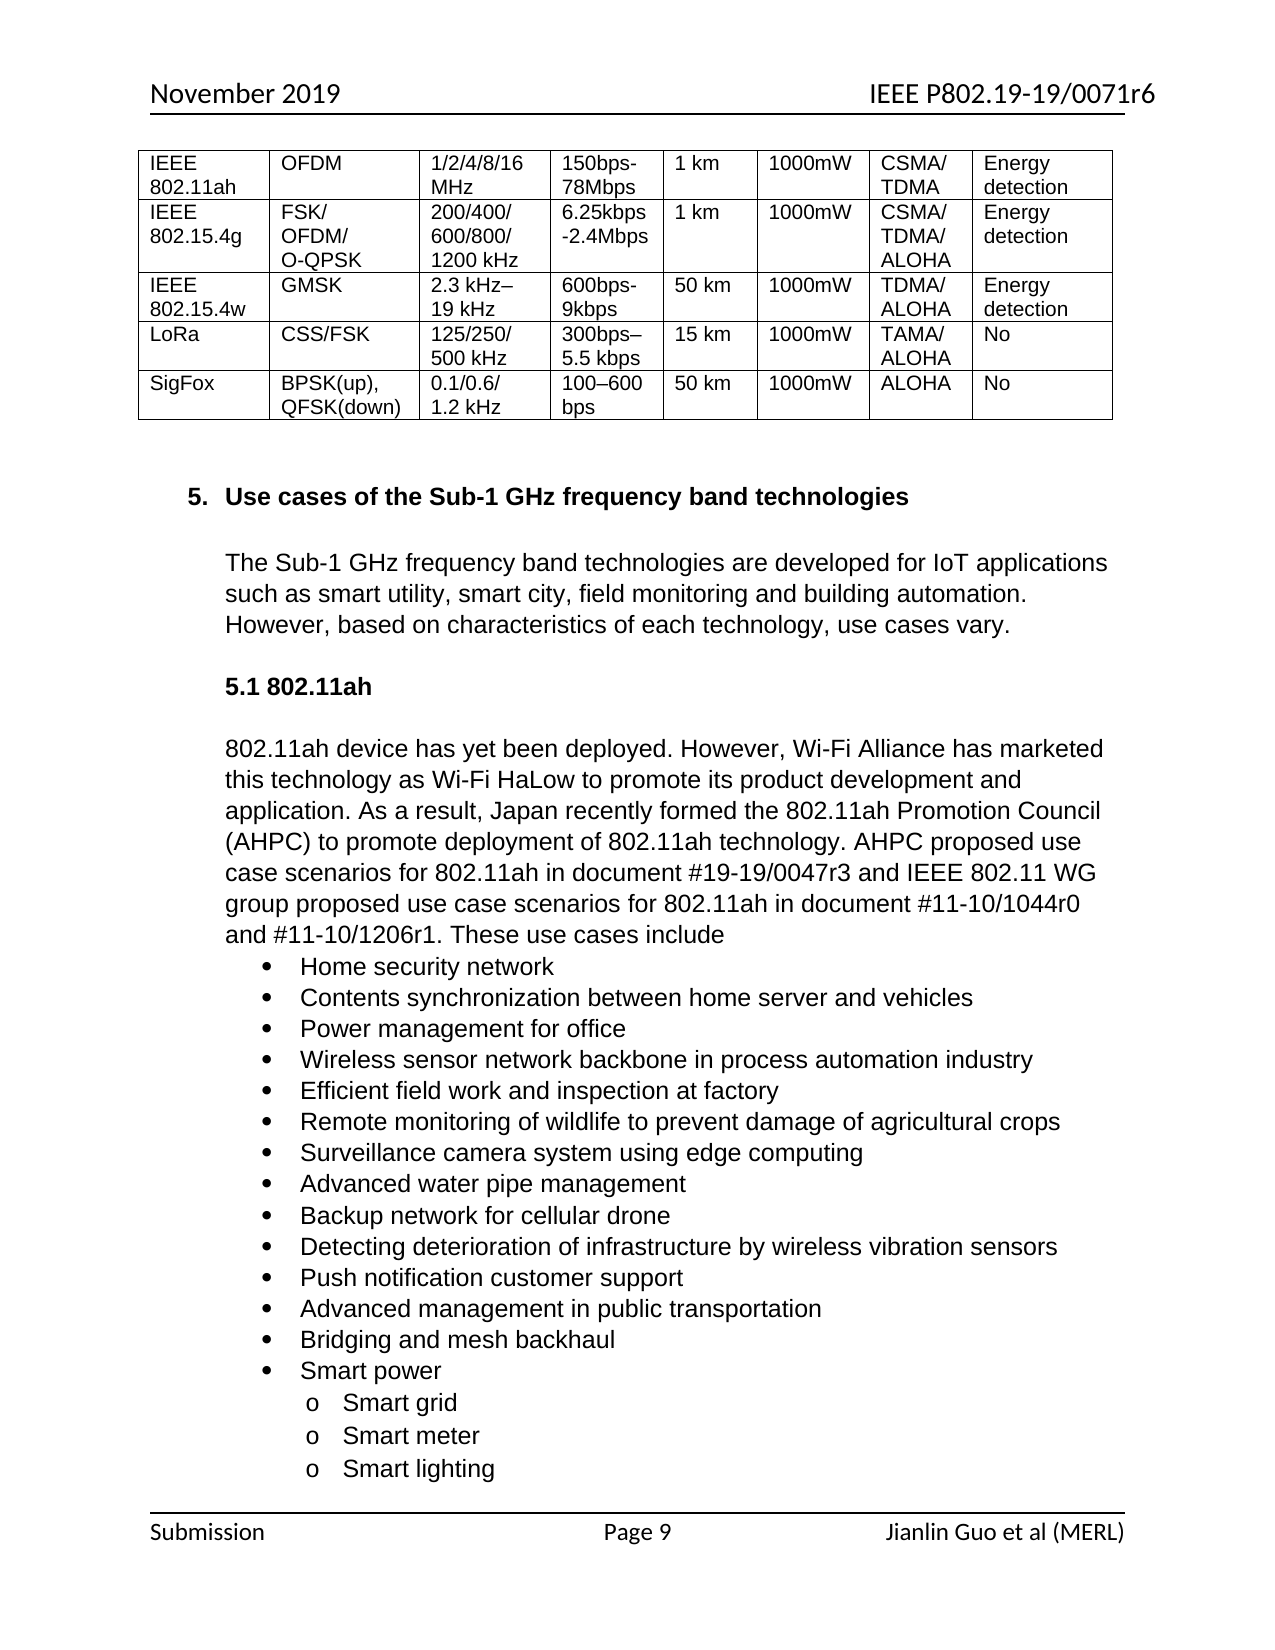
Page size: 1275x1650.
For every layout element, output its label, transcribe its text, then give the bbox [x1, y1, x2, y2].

list Efficient field work and inspection at factory [262, 1076, 1125, 1105]
list Smart grid [305, 1387, 1125, 1418]
table_cell No [973, 371, 1112, 419]
table_cell Energy detection [973, 151, 1112, 199]
table_cell 0.1/0.6/ 1.2 kHz [420, 371, 550, 419]
table_cell OFDM [270, 151, 419, 199]
table_cell 600bps-9kbps [551, 273, 663, 321]
list Bridging and mesh backhaul [262, 1325, 1125, 1354]
table_cell SigFox [139, 371, 269, 419]
table_cell No [973, 322, 1112, 370]
table_cell IEEE 802.15.4g [139, 200, 269, 272]
table_cell Energy detection [973, 200, 1112, 272]
table_cell 1 km [664, 200, 757, 272]
table_cell IEEE 802.11ah [139, 151, 269, 199]
list Surveillance camera system using edge computing [262, 1138, 1125, 1167]
table_cell IEEE 802.15.4w [139, 273, 269, 321]
table_cell TDMA/ ALOHA [870, 273, 972, 321]
list Smart power [262, 1356, 1125, 1385]
list 802.11ah device has yet been deployed. However, Wi-Fi Alliance has marketed this technology as Wi-Fi HaLow to promote its product development and application. As a result, Japan recently formed the 802.11ah Promotion Council (AHPC) to promote deployment of 802.11ah technology. AHPC proposed use case scenarios for 802.11ah in document #19-19/0047r3 and IEEE 802.11 WG group proposed use case scenarios for 802.11ah in document #11-10/1044r0 and #11-10/1206r1. These use cases include [225, 734, 1125, 949]
list Smart meter [305, 1421, 1125, 1452]
table_cell 1000mW [758, 151, 869, 199]
list Remote monitoring of wildlife to prevent damage of agricultural crops [262, 1107, 1125, 1136]
table_cell 1 km [664, 151, 757, 199]
table_cell 150bps- 78Mbps [551, 151, 663, 199]
list Detecting deterioration of infrastructure by wireless vibration sensors [262, 1232, 1125, 1261]
table_cell 6.25kbps-2.4Mbps [551, 200, 663, 272]
table_cell 125/250/ 500 kHz [420, 322, 550, 370]
table_cell 200/400/ 600/800/ 1200 kHz [420, 200, 550, 272]
list Advanced management in public transportation [262, 1294, 1125, 1323]
list Power management for office [262, 1014, 1125, 1043]
table_cell 1000mW [758, 200, 869, 272]
list Wireless sensor network backbone in process automation industry [262, 1045, 1125, 1074]
table_cell 2.3 kHz– 19 kHz [420, 273, 550, 321]
table_cell 50 km [664, 273, 757, 321]
list Smart lighting [305, 1454, 1125, 1485]
table_cell FSK/ OFDM/ O-QPSK [270, 200, 419, 272]
list Advanced water pipe management [262, 1169, 1125, 1198]
table_cell CSMA/ TDMA [870, 151, 972, 199]
table_cell ALOHA [870, 371, 972, 419]
table_cell CSMA/ TDMA/ ALOHA [870, 200, 972, 272]
table_cell TAMA/ ALOHA [870, 322, 972, 370]
list The Sub-1 GHz frequency band technologies are developed for IoT applications such as smart utility, smart city, field monitoring and building automation. However, based on characteristics of each technology, use cases vary. [225, 548, 1125, 639]
list Contents synchronization between home server and vehicles [262, 983, 1125, 1011]
table_cell 1000mW [758, 273, 869, 321]
table_cell 15 km [664, 322, 757, 370]
table_cell 1000mW [758, 371, 869, 419]
table_cell BPSK(up), QFSK(down) [270, 371, 419, 419]
table_cell 100–600 bps [551, 371, 663, 419]
table_cell GMSK [270, 273, 419, 321]
table_cell LoRa [139, 322, 269, 370]
table_cell Energy detection [973, 273, 1112, 321]
table_cell 1000mW [758, 322, 869, 370]
list 5.1 802.11ah [225, 672, 1125, 701]
list Home security network [262, 951, 1125, 980]
list Backup network for cellular drone [262, 1201, 1125, 1229]
table_cell 1/2/4/8/16 MHz [420, 151, 550, 199]
table_cell CSS/FSK [270, 322, 419, 370]
table_cell 50 km [664, 371, 757, 419]
list Push notification customer support [262, 1263, 1125, 1292]
table_cell 300bps–5.5 kbps [551, 322, 663, 370]
list Use cases of the Sub-1 GHz frequency band technologies [187, 482, 1125, 511]
